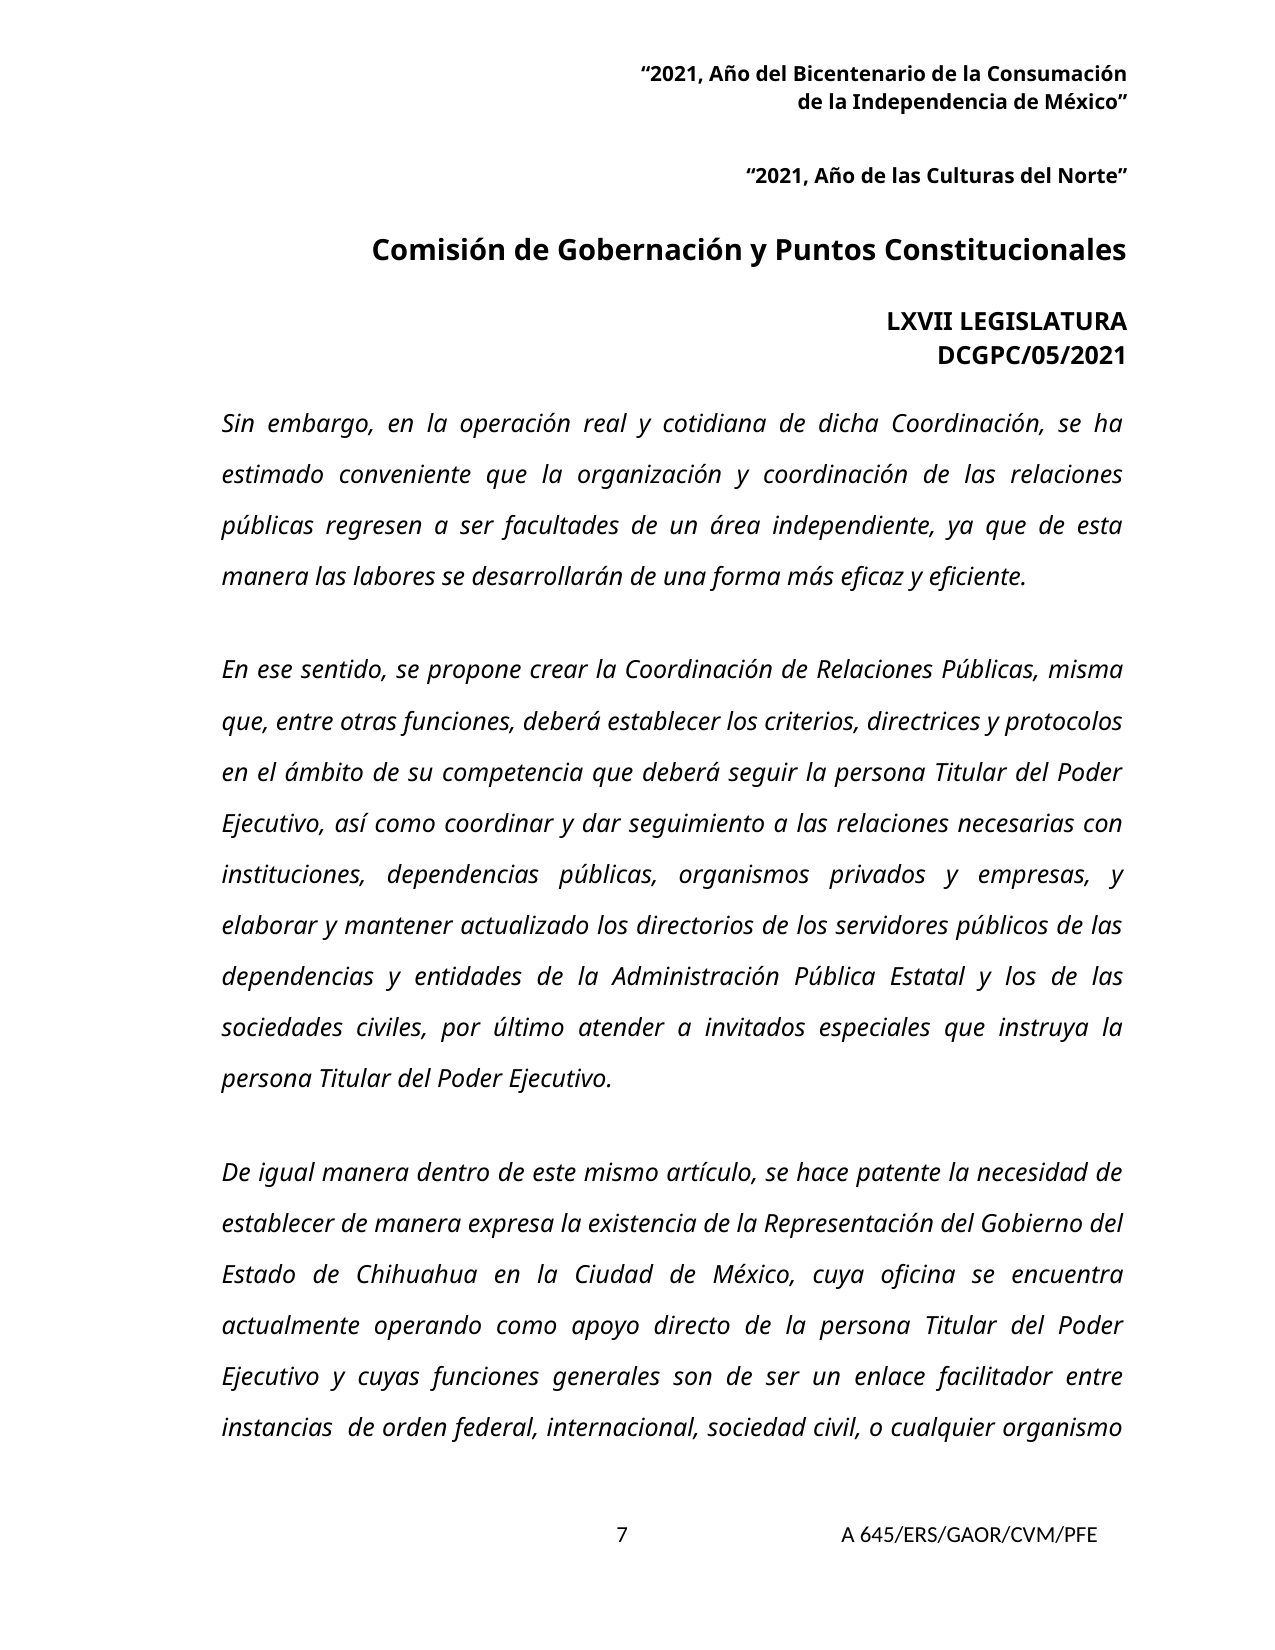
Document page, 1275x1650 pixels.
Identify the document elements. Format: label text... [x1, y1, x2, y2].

text Sin embargo, en la operación real y cotidiana de dicha Coordinación, se ha estimado conveniente que la organización y coordinación de las relaciones públicas regresen a ser facultades de un área independiente, ya que de esta manera las labores se desarrollarán de una forma más eficaz y eficiente. [221, 405, 1127, 593]
text En ese sentido, se propone crear la Coordinación de Relaciones Públicas, misma que, entre otras funciones, deberá establecer los criterios, directrices y protocolos en el ámbito de su competencia que deberá seguir la persona Titular del Poder Ejecutivo, así como coordinar y dar seguimiento a las relaciones necesarias con instituciones, dependencias públicas, organismos privados y empresas, y elaborar y mantener actualizado los directorios de los servidores públicos de las dependencias y entidades de la Administración Pública Estatal y los de las sociedades civiles, por último atender a invitados especiales que instruya la persona Titular del Poder Ejecutivo. [221, 652, 1127, 1094]
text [221, 1154, 1127, 1443]
